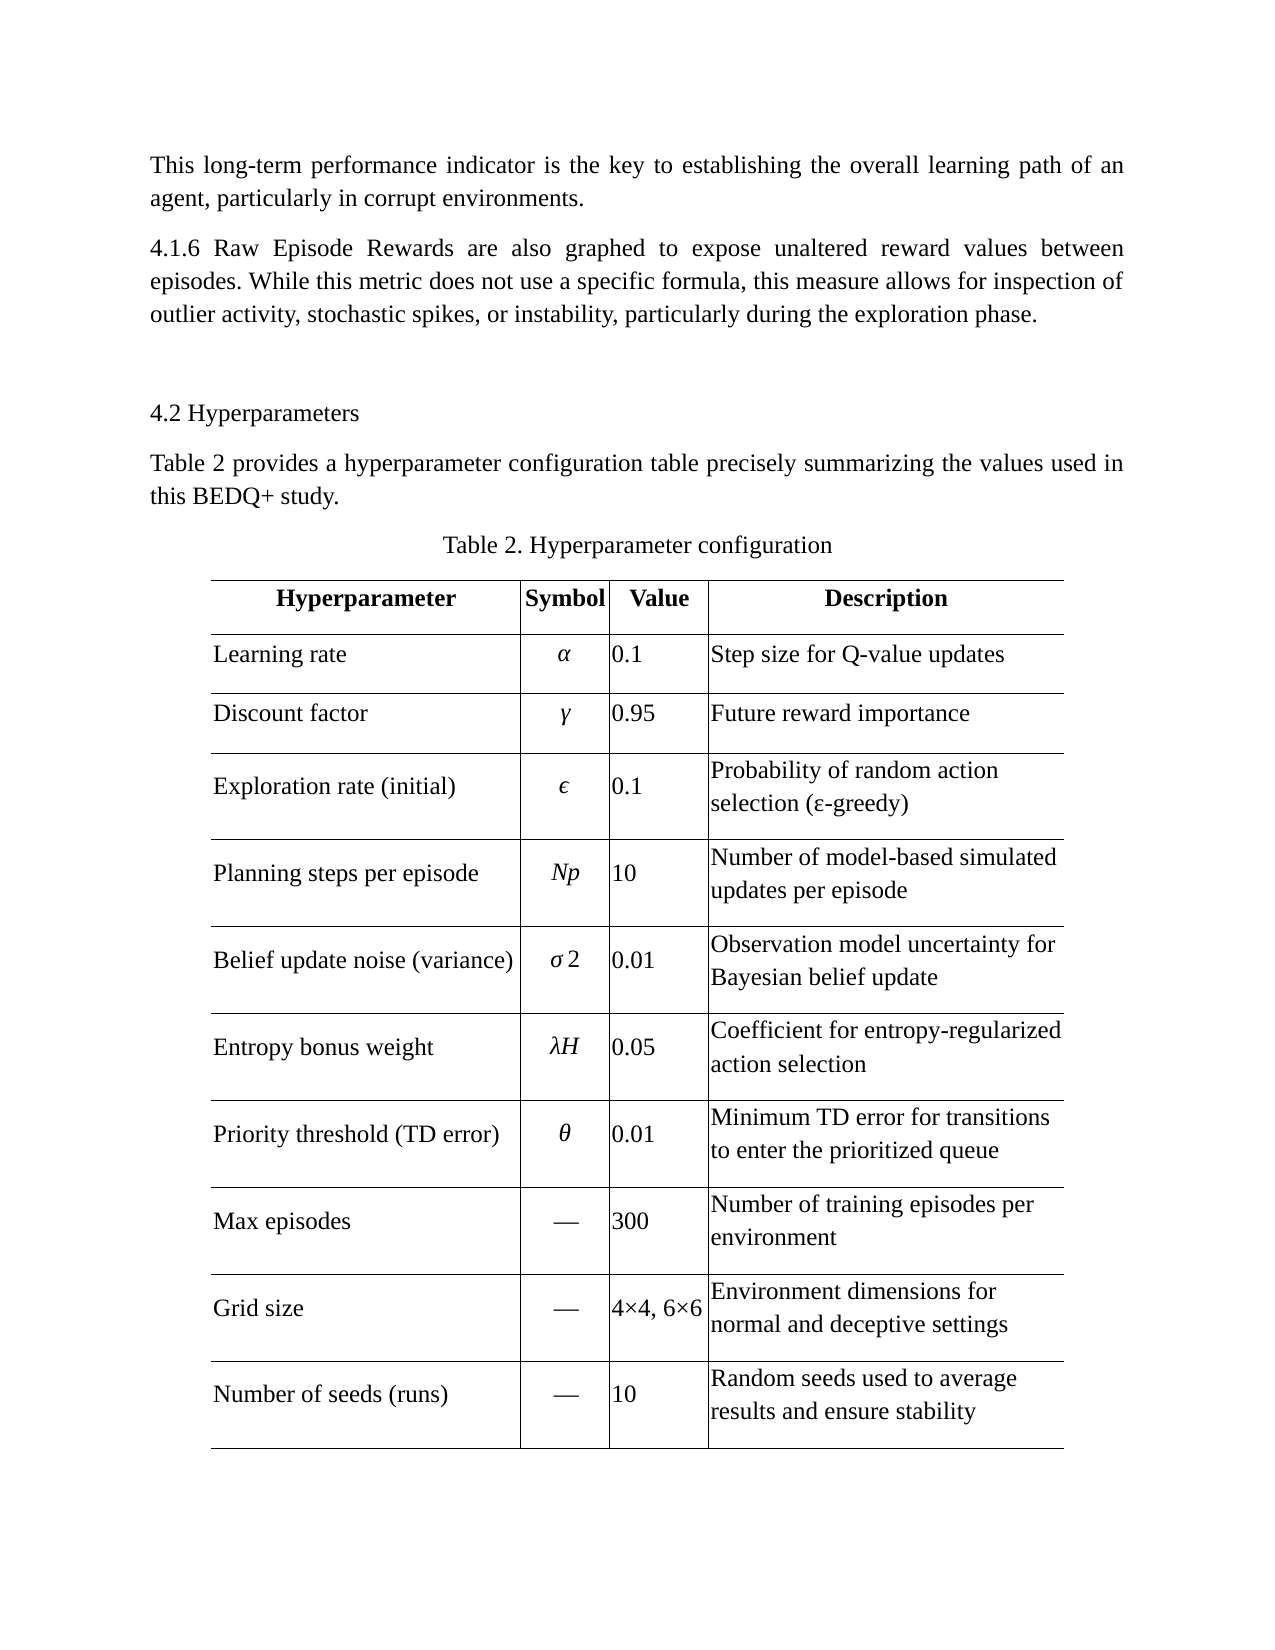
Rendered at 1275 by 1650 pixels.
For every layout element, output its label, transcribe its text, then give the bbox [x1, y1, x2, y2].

table_cell Number of seeds (runs) [211, 1362, 520, 1447]
table_cell 0.05 [610, 1014, 708, 1100]
table_cell Planning steps per episode [211, 840, 520, 926]
table_cell Priority threshold (TD error) [211, 1101, 520, 1187]
text Table 2 provides a hyperparameter configuration table precisely summarizing the values used in this BEDQ+ study. [150, 448, 1125, 509]
table_cell Max episodes [211, 1188, 520, 1274]
table_cell 0.95 [610, 694, 708, 752]
table_cell Step size for Q-value updates [709, 635, 1064, 693]
table_cell Number of model-based simulated updates per episode [709, 840, 1064, 926]
table_cell Environment dimensions for normal and deceptive settings [709, 1275, 1064, 1361]
table_cell Learning rate [211, 635, 520, 693]
table_cell — [521, 1362, 609, 1447]
table_header Symbol [521, 581, 609, 634]
table_cell [521, 694, 609, 752]
table_cell 0.01 [610, 1101, 708, 1187]
table_cell 4×4, 6×6 [610, 1275, 708, 1361]
table_cell Entropy bonus weight [211, 1014, 520, 1100]
table_header Description [709, 581, 1064, 634]
table_cell 10 [610, 1362, 708, 1447]
table_cell Future reward importance [709, 694, 1064, 752]
table_cell — [521, 1188, 609, 1274]
text 4.1.6 Raw Episode Rewards are also graphed to expose unaltered reward values between episodes. While this metric does not use a specific formula, this measure allows for inspection of outlier activity, stochastic spikes, or instability, particularly during the exploration phase. [150, 233, 1125, 327]
text Table 2. Hyperparameter configuration [150, 531, 1125, 559]
table_cell [521, 635, 609, 693]
table_cell [521, 1014, 609, 1100]
table_cell 300 [610, 1188, 708, 1274]
table_cell — [521, 1275, 609, 1361]
table_cell Minimum TD error for transitions to enter the prioritized queue [709, 1101, 1064, 1187]
text 4.2 Hyperparameters [150, 398, 1125, 427]
table_cell Probability of random action selection (ε-greedy) [709, 754, 1064, 839]
table_cell Grid size [211, 1275, 520, 1361]
table_cell Coefficient for entropy-regularized action selection [709, 1014, 1064, 1100]
table_cell Discount factor [211, 694, 520, 752]
table_cell Observation model uncertainty for Bayesian belief update [709, 927, 1064, 1013]
text This long-term performance indicator is the key to establishing the overall learning path of an agent, particularly in corrupt environments. [150, 150, 1125, 212]
table_cell 10 [610, 840, 708, 926]
table_cell Belief update noise (variance) [211, 927, 520, 1013]
table_header Value [610, 581, 708, 634]
table_cell [521, 1101, 609, 1187]
table_cell Random seeds used to average results and ensure stability [709, 1362, 1064, 1447]
table_cell 0.1 [610, 754, 708, 839]
table_cell Number of training episodes per environment [709, 1188, 1064, 1274]
table_cell [521, 840, 609, 926]
table_cell 0.1 [610, 635, 708, 693]
table_cell [521, 754, 609, 839]
table_cell [521, 927, 609, 1013]
table_header Hyperparameter [211, 581, 520, 634]
table_cell 0.01 [610, 927, 708, 1013]
table_cell Exploration rate (initial) [211, 754, 520, 839]
